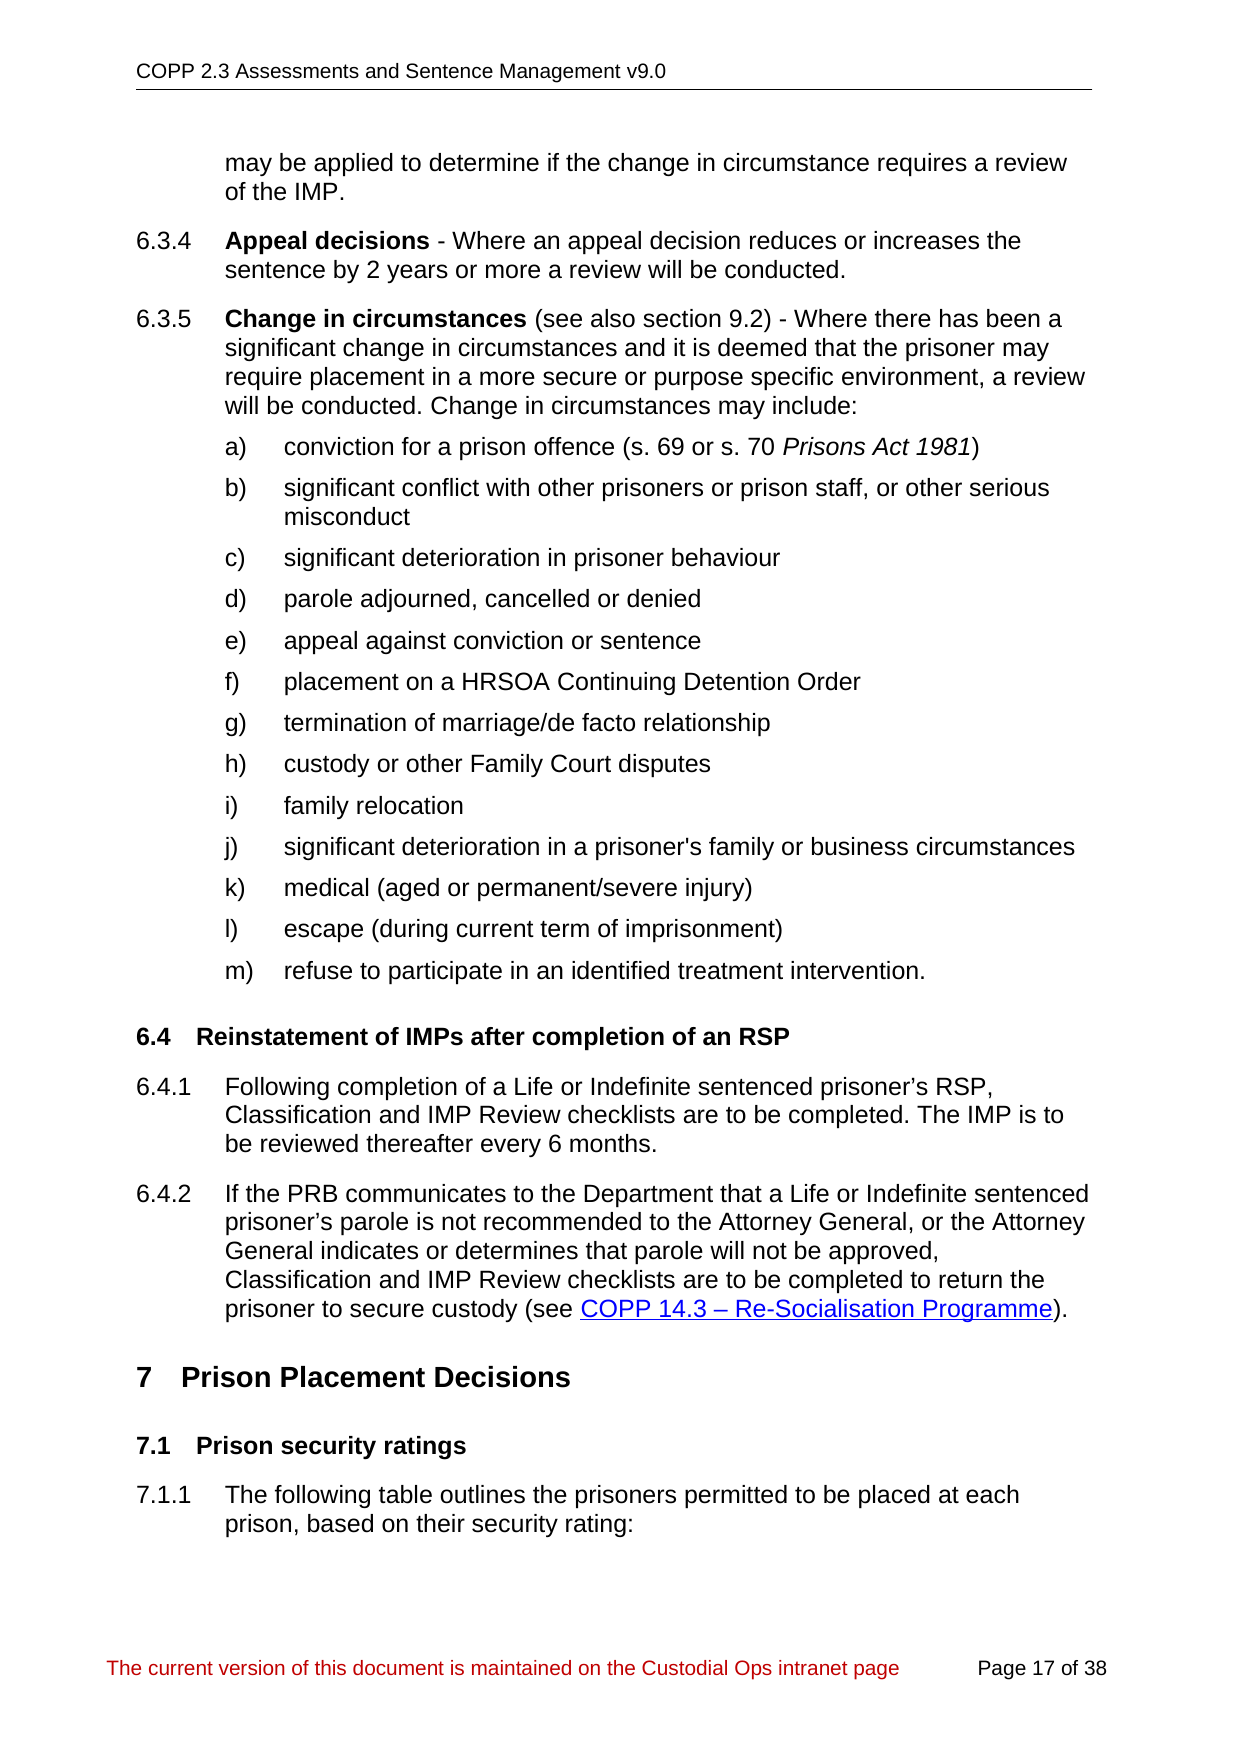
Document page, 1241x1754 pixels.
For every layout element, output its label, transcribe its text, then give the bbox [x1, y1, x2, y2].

list significant deterioration in prisoner behaviour [224, 543, 1092, 572]
list placement on a HRSOA Continuing Detention Order [224, 667, 1092, 696]
subtitle The following table outlines the prisoners permitted to be placed at each prison, based on their security rating: [136, 1480, 1092, 1538]
list refuse to participate in an identified treatment intervention. [224, 956, 1092, 984]
list significant conflict with other prisoners or prison staff, or other serious misconduct [224, 473, 1092, 531]
list conviction for a prison offence (s. 69 or s. 70 Prisons Act 1981) [224, 432, 1092, 461]
subtitle Change in circumstances (see also section 9.2) - Where there has been a significant change in circumstances and it is deemed that the prisoner may require placement in a more secure or purpose specific environment, a review will be conducted. Change in circumstances may include: [136, 304, 1092, 419]
subtitle Appeal decisions - Where an appeal decision reduces or increases the sentence by 2 years or more a review will be conducted. [136, 226, 1092, 283]
list appeal against conviction or sentence [224, 626, 1092, 654]
subtitle If the PRB communicates to the Department that a Life or Indefinite sentenced prisoner’s parole is not recommended to the Attorney General, or the Attorney General indicates or determines that parole will not be approved, Classification and IMP Review checklists are to be completed to return the prisoner to secure custody (see COPP 14.3 – Re-Socialisation Programme). [136, 1178, 1092, 1322]
list escape (during current term of imprisonment) [224, 914, 1092, 943]
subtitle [136, 148, 1092, 205]
subtitle Prison security ratings [136, 1431, 1092, 1459]
subtitle Prison Placement Decisions [136, 1360, 1092, 1393]
subtitle Following completion of a Life or Indefinite sentenced prisoner’s RSP, Classification and IMP Review checklists are to be completed. The IMP is to be reviewed thereafter every 6 months. [136, 1071, 1092, 1158]
list termination of marriage/de facto relationship [224, 708, 1092, 737]
list parole adjourned, cancelled or denied [224, 584, 1092, 613]
list significant deterioration in a prisoner's family or business circumstances [224, 832, 1092, 861]
list family relocation [224, 791, 1092, 819]
subtitle Reinstatement of IMPs after completion of an RSP [136, 1022, 1092, 1051]
list custody or other Family Court disputes [224, 749, 1092, 778]
list medical (aged or permanent/severe injury) [224, 873, 1092, 902]
